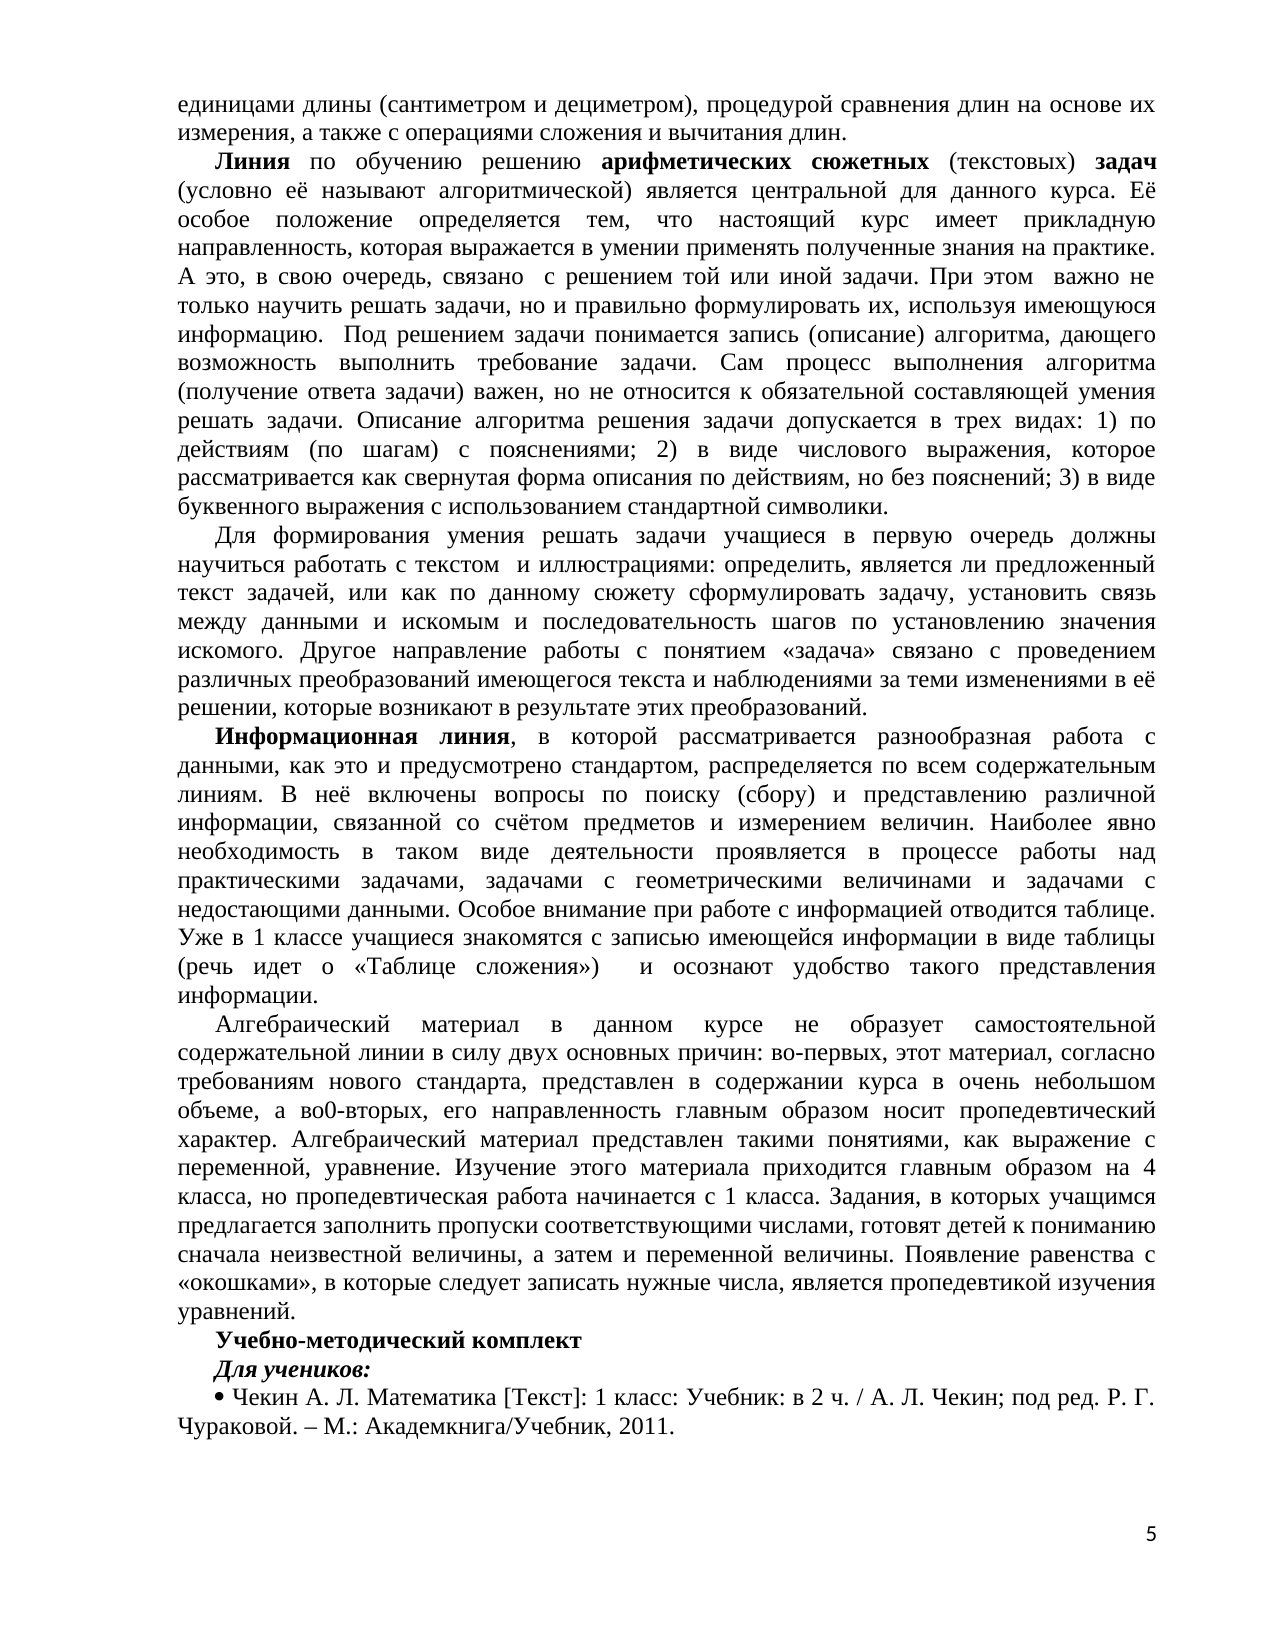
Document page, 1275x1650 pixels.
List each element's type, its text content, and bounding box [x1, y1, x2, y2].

text Информационная линия, в которой рассматривается разнообразная работа с данными, как это и предусмотрено стандартом, распределяется по всем содержательным линиям. В неё включены вопросы по поиску (сбору) и представлению различной информации, связанной со счётом предметов и измерением величин. Наиболее явно необходимость в таком виде деятельности проявляется в процессе работы над практическими задачами, задачами с геометрическими величинами и задачами с недостающими данными. Особое внимание при работе с информацией отводится таблице. Уже в 1 классе учащиеся знакомятся с записью имеющейся информации в виде таблицы (речь идет о «Таблице сложения») и осознают удобство такого представления информации. [177, 721, 1157, 1009]
text Линия по обучению решению арифметических сюжетных (текстовых) задач (условно её называют алгоритмической) является центральной для данного курса. Её особое положение определяется тем, что настоящий курс имеет прикладную направленность, которая выражается в умении применять полученные знания на практике. А это, в свою очередь, связано с решением той или иной задачи. При этом важно не только научить решать задачи, но и правильно формулировать их, используя имеющуюся информацию. Под решением задачи понимается запись (описание) алгоритма, дающего возможность выполнить требование задачи. Сам процесс выполнения алгоритма (получение ответа задачи) важен, но не относится к обязательной составляющей умения решать задачи. Описание алгоритма решения задачи допускается в трех видах: 1) по действиям (по шагам) с пояснениями; 2) в виде числового выражения, которое рассматривается как свернутая форма описания по действиям, но без пояснений; 3) в виде буквенного выражения с использованием стандартной символики. [177, 146, 1157, 520]
text  Чекин А. Л. Математика [Текст]: 1 класс: Учебник: в 2 ч. / А. Л. Чекин; под ред. Р. Г. Чураковой. – М.: Академкнига/Учебник, 2011. [177, 1382, 1157, 1440]
text Для формирования умения решать задачи учащиеся в первую очередь должны научиться работать с текстом и иллюстрациями: определить, является ли предложенный текст задачей, или как по данному сюжету сформулировать задачу, установить связь между данными и искомым и последовательность шагов по установлению значения искомого. Другое направление работы с понятием «задача» связано с проведением различных преобразований имеющегося текста и наблюдениями за теми изменениями в её решении, которые возникают в результате этих преобразований. [177, 520, 1157, 721]
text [177, 89, 1157, 146]
text Учебно-методический комплект [177, 1325, 1157, 1354]
text Алгебраический материал в данном курсе не образует самостоятельной содержательной линии в силу двух основных причин: во-первых, этот материал, согласно требованиям нового стандарта, представлен в содержании курса в очень небольшом объеме, а во0-вторых, его направленность главным образом носит пропедевтический характер. Алгебраический материал представлен такими понятиями, как выражение с переменной, уравнение. Изучение этого материала приходится главным образом на 4 класса, но пропедевтическая работа начинается с 1 класса. Задания, в которых учащимся предлагается заполнить пропуски соответствующими числами, готовят детей к пониманию сначала неизвестной величины, а затем и переменной величины. Появление равенства с «окошками», в которые следует записать нужные числа, является пропедевтикой изучения уравнений. [177, 1009, 1157, 1325]
text Для учеников: [177, 1354, 1157, 1382]
